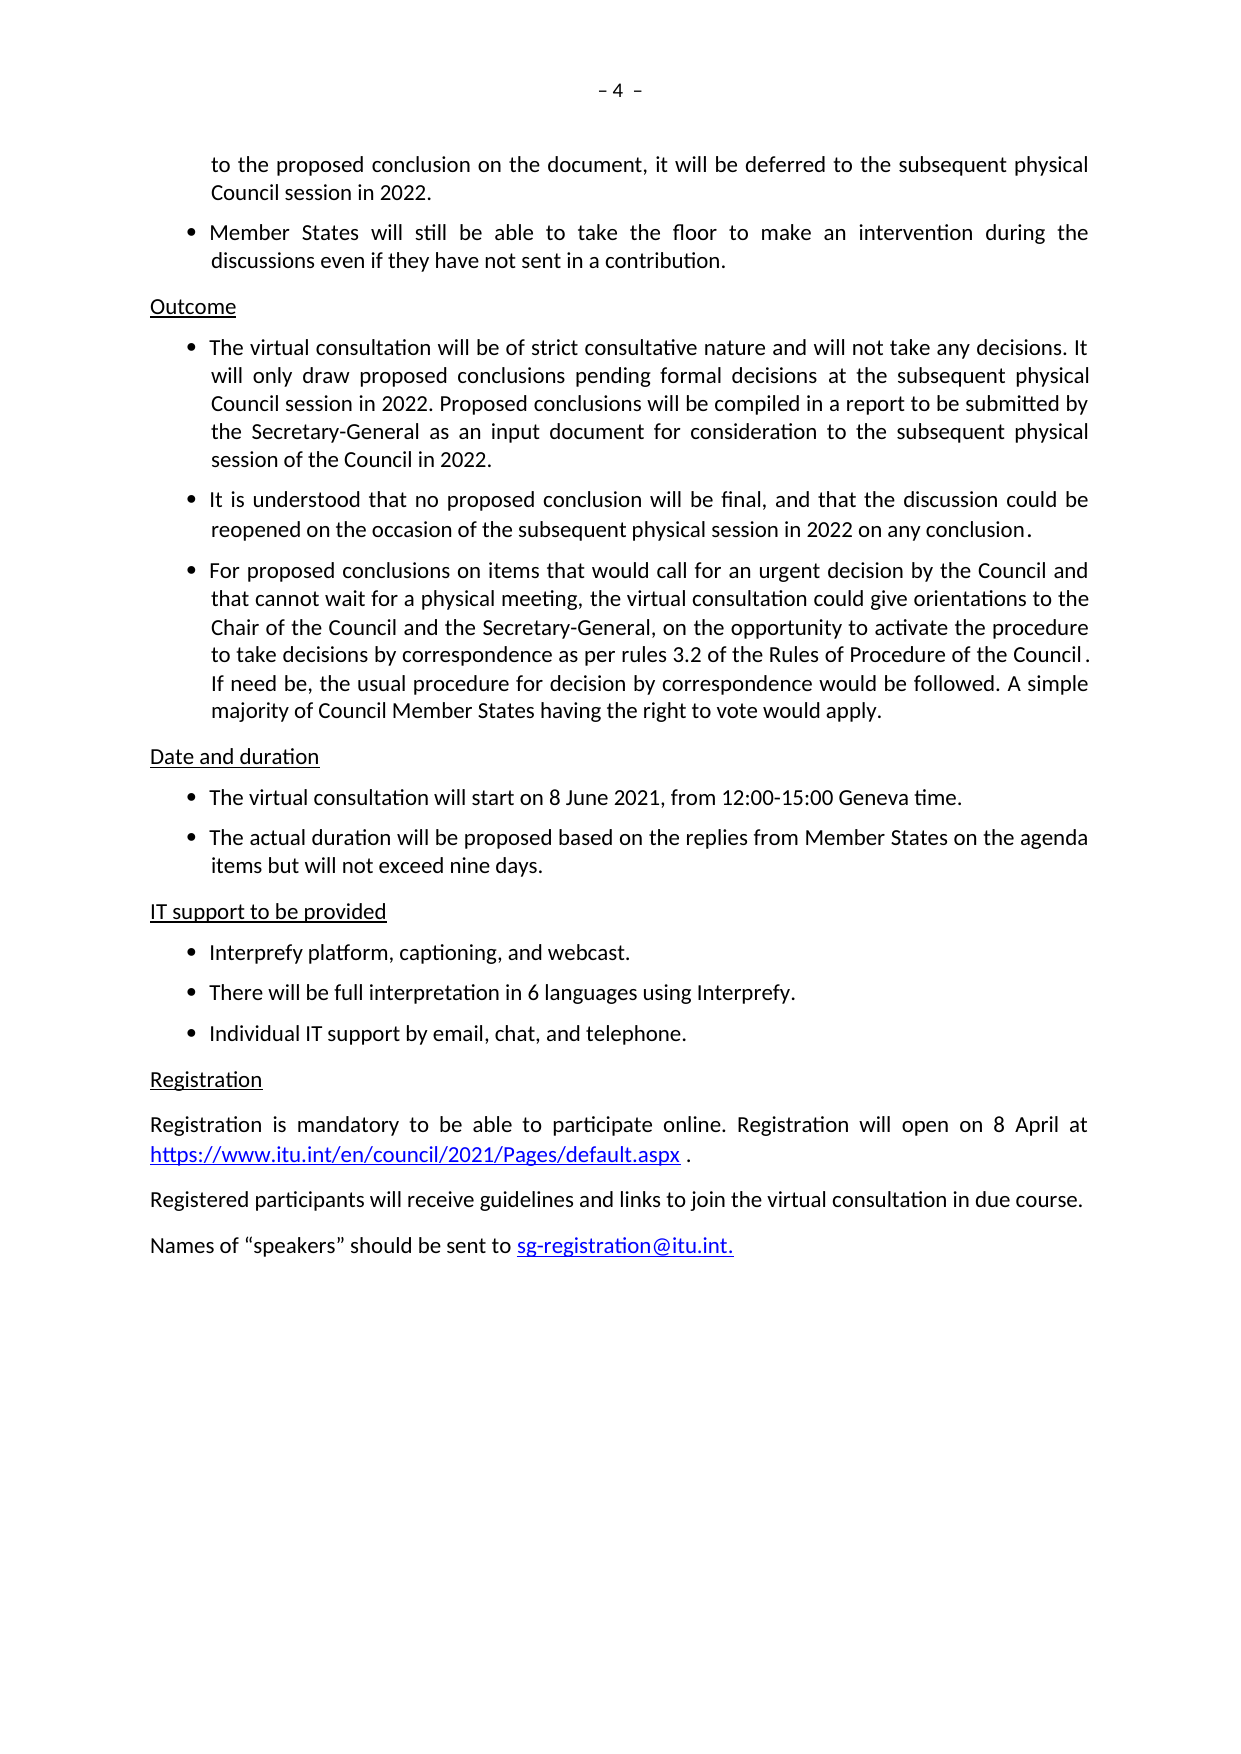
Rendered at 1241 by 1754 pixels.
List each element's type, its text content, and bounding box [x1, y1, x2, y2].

list Individual IT support by email, chat, and telephone. [187, 1019, 1090, 1047]
list The virtual consultation will be of strict consultative nature and will not take any decisions. It will only draw proposed conclusions pending formal decisions at the subsequent physical Council session in 2022. Proposed conclusions will be compiled in a report to be submitted by the Secretary-General as an input document for consideration to the subsequent physical session of the Council in 2022. [187, 333, 1090, 473]
text Outcome [150, 291, 1090, 320]
list Interprefy platform, captioning, and webcast. [187, 938, 1090, 966]
text Names of “speakers” should be sent to sg-registration@itu.int. [150, 1230, 1090, 1259]
list For proposed conclusions on items that would call for an urgent decision by the Council and that cannot wait for a physical meeting, the virtual consultation could give orientations to the Chair of the Council and the Secretary-General, on the opportunity to activate the procedure to take decisions by correspondence as per rules 3.2 of the Rules of Procedure of the Council. If need be, the usual procedure for decision by correspondence would be followed. A simple majority of Council Member States having the right to vote would apply. [187, 557, 1090, 725]
list It is understood that no proposed conclusion will be final, and that the discussion could be reopened on the occasion of the subsequent physical session in 2022 on any conclusion. [187, 486, 1090, 544]
list The virtual consultation will start on 8 June 2021, from 12:00-15:00 Geneva time. [187, 783, 1090, 811]
text IT support to be provided [150, 896, 1090, 925]
text Registration is mandatory to be able to participate online. Registration will open on 8 April at https://www.itu.int/en/council/2021/Pages/default.aspx . [150, 1109, 1090, 1168]
list Member States will still be able to take the floor to make an intervention during the discussions even if they have not sent in a contribution. [187, 218, 1090, 274]
text Registered participants will receive guidelines and links to join the virtual consultation in due course. [150, 1184, 1090, 1214]
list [187, 150, 1090, 206]
list The actual duration will be proposed based on the replies from Member States on the agenda items but will not exceed nine days. [187, 823, 1090, 879]
text Registration [150, 1064, 1090, 1093]
text Date and duration [150, 741, 1090, 771]
list There will be full interpretation in 6 languages using Interprefy. [187, 978, 1090, 1006]
